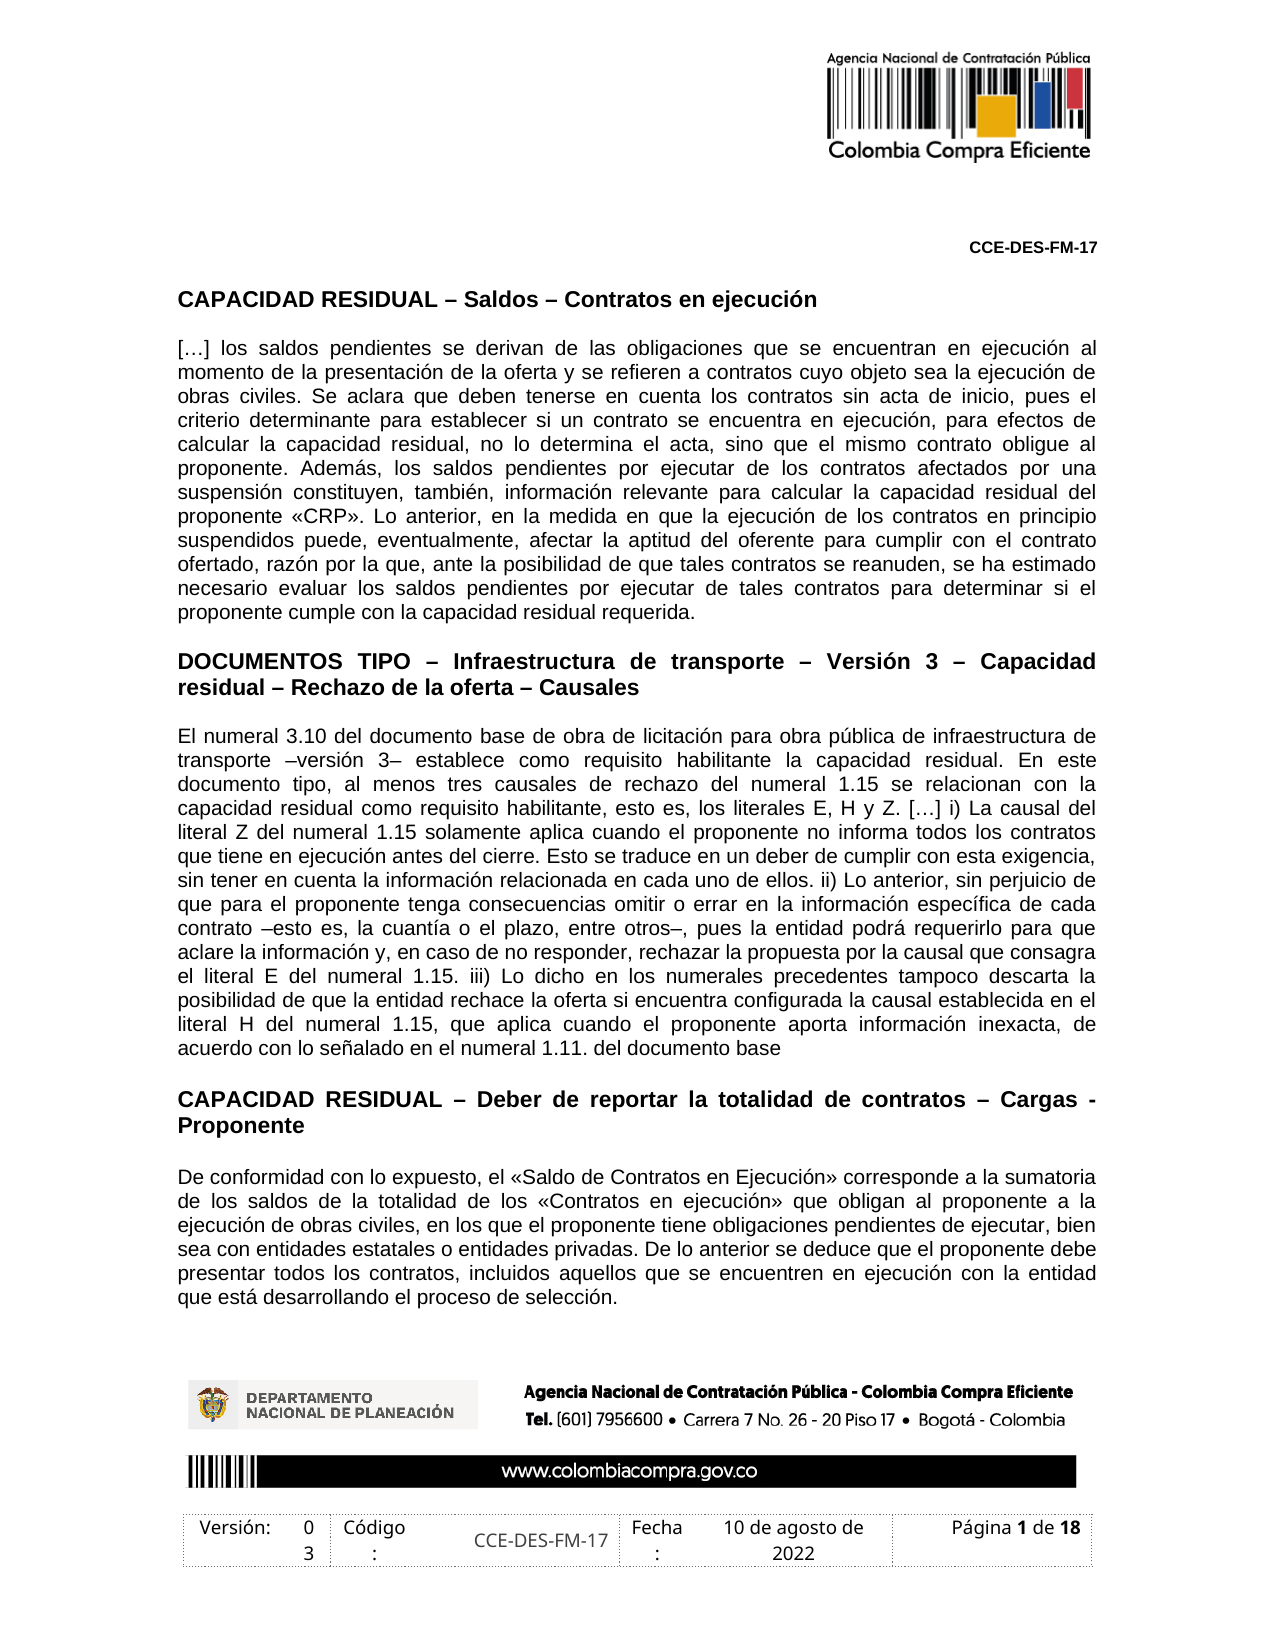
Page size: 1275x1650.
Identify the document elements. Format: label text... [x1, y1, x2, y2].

text El numeral 3.10 del documento base de obra de licitación para obra pública de infraestructura de transporte –versión 3– establece como requisito habilitante la capacidad residual. En este documento tipo, al menos tres causales de rechazo del numeral 1.15 se relacionan con la capacidad residual como requisito habilitante, esto es, los literales E, H y Z. […] i) La causal del literal Z del numeral 1.15 solamente aplica cuando el proponente no informa todos los contratos que tiene en ejecución antes del cierre. Esto se traduce en un deber de cumplir con esta exigencia, sin tener en cuenta la información relacionada en cada uno de ellos. ii) Lo anterior, sin perjuicio de que para el proponente tenga consecuencias omitir o errar en la información específica de cada contrato –esto es, la cuantía o el plazo, entre otros–, pues la entidad podrá requerirlo para que aclare la información y, en caso de no responder, rechazar la propuesta por la causal que consagra el literal E del numeral 1.15. iii) Lo dicho en los numerales precedentes tampoco descarta la posibilidad de que la entidad rechace la oferta si encuentra configurada la causal establecida en el literal H del numeral 1.15, que aplica cuando el proponente aporta información inexacta, de acuerdo con lo señalado en el numeral 1.11. del documento base [177, 724, 1098, 1060]
text De conformidad con lo expuesto, el «Saldo de Contratos en Ejecución» corresponde a la sumatoria de los saldos de la totalidad de los «Contratos en ejecución» que obligan al proponente a la ejecución de obras civiles, en los que el proponente tiene obligaciones pendientes de ejecutar, bien sea con entidades estatales o entidades privadas. De lo anterior se deduce que el proponente debe presentar todos los contratos, incluidos aquellos que se encuentren en ejecución con la entidad que está desarrollando el proceso de selección. [177, 1165, 1098, 1309]
picture [177, 1355, 1086, 1497]
text CAPACIDAD RESIDUAL – Deber de reportar la totalidad de contratos – Cargas - Proponente [177, 1086, 1098, 1139]
text DOCUMENTOS TIPO – Infraestructura de transporte – Versión 3 – Capacidad residual – Rechazo de la oferta – Causales [177, 648, 1098, 700]
text […] los saldos pendientes se derivan de las obligaciones que se encuentran en ejecución al momento de la presentación de la oferta y se refieren a contratos cuyo objeto sea la ejecución de obras civiles. Se aclara que deben tenerse en cuenta los contratos sin acta de inicio, pues el criterio determinante para establecer si un contrato se encuentra en ejecución, para efectos de calcular la capacidad residual, no lo determina el acta, sino que el mismo contrato obligue al proponente. Además, los saldos pendientes por ejecutar de los contratos afectados por una suspensión constituyen, también, información relevante para calcular la capacidad residual del proponente «CRP». Lo anterior, en la medida en que la ejecución de los contratos en principio suspendidos puede, eventualmente, afectar la aptitud del oferente para cumplir con el contrato ofertado, razón por la que, ante la posibilidad de que tales contratos se reanuden, se ha estimado necesario evaluar los saldos pendientes por ejecutar de tales contratos para determinar si el proponente cumple con la capacidad residual requerida. [177, 336, 1098, 624]
picture [821, 47, 1098, 163]
text CAPACIDAD RESIDUAL – Saldos – Contratos en ejecución [177, 286, 1098, 312]
text CCE-DES-FM-17 [177, 238, 1098, 257]
